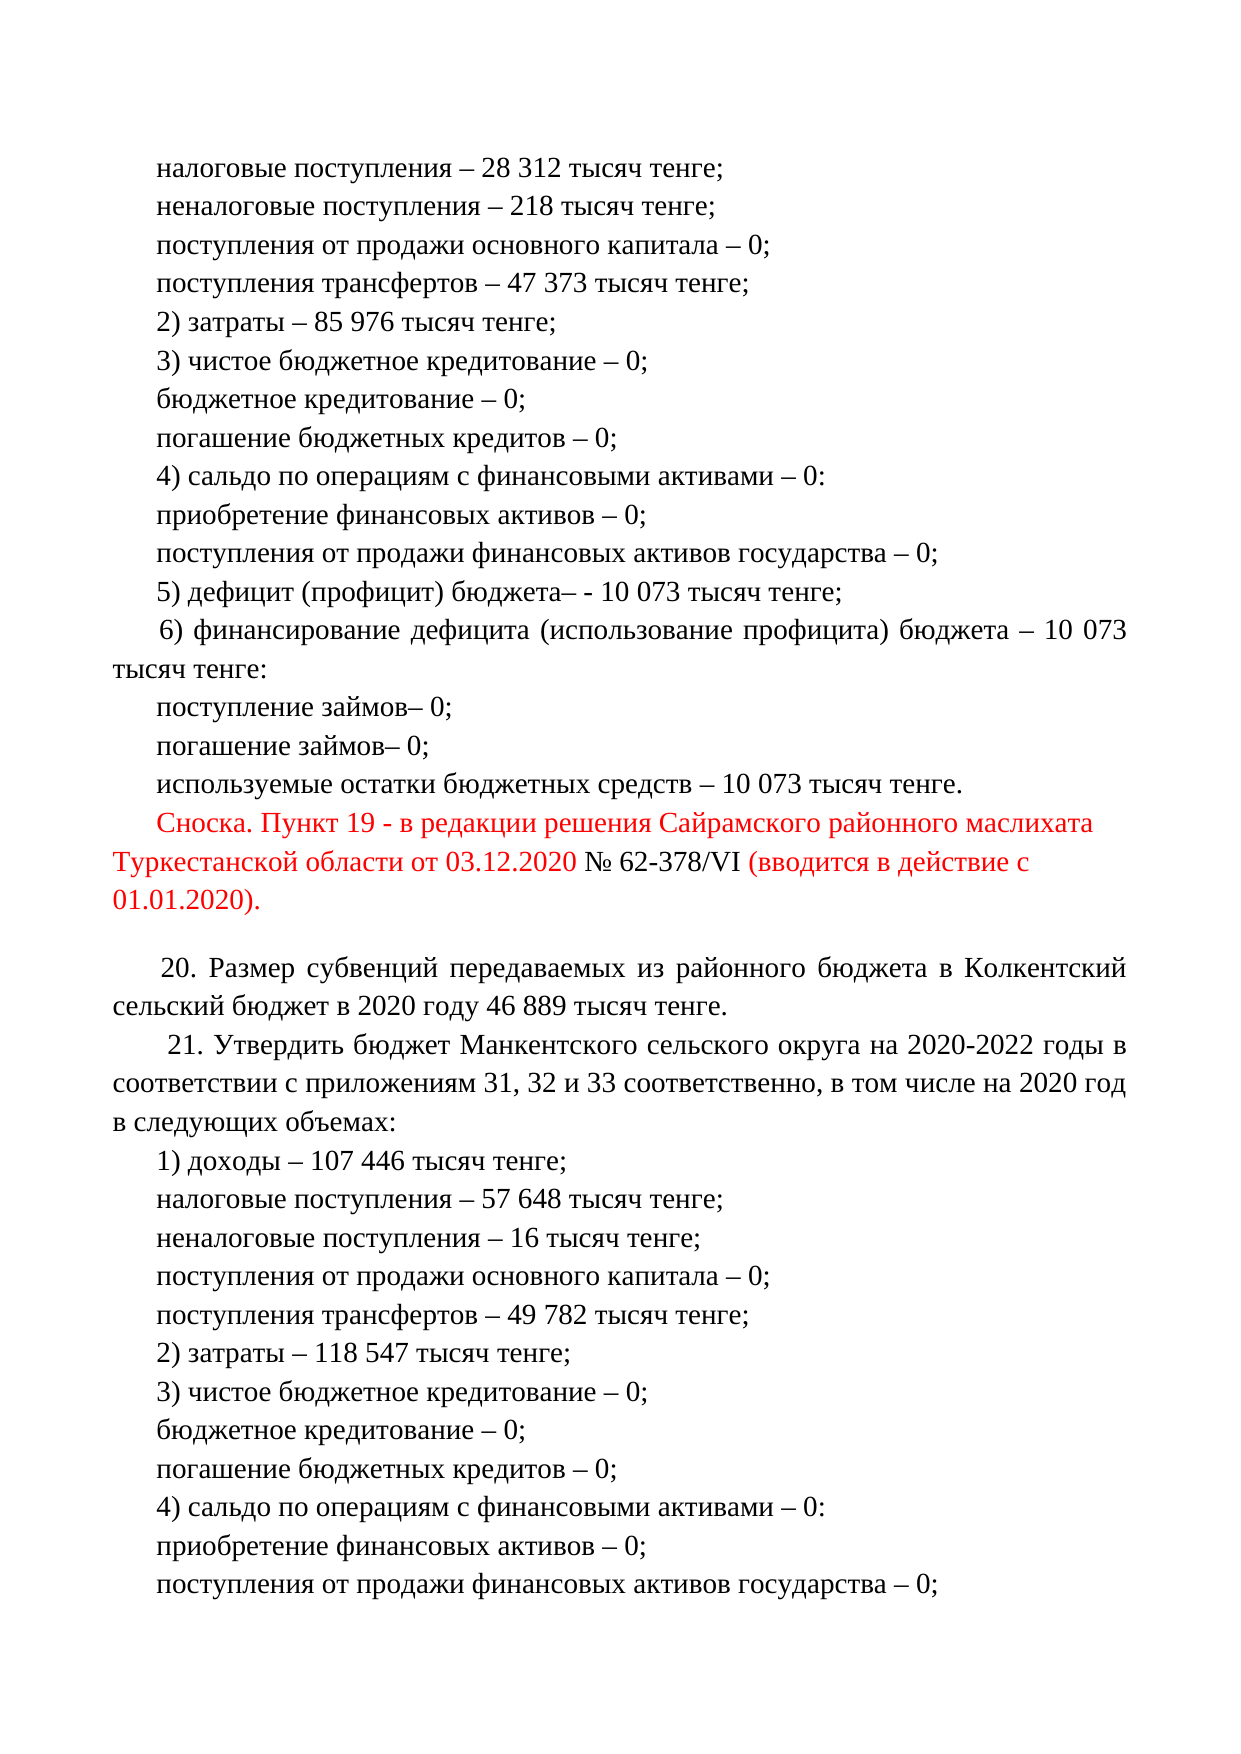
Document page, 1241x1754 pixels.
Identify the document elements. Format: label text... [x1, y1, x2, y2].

text поступления трансфертов – 47 373 тысяч тенге; [112, 266, 1128, 299]
text поступления от продажи основного капитала – 0; [112, 227, 1128, 261]
text 5) дефицит (профицит) бюджета– - 10 073 тысяч тенге; [112, 574, 1128, 607]
text 3) чистое бюджетное кредитование – 0; [112, 343, 1128, 376]
text поступления трансфертов – 49 782 тысяч тенге; [112, 1297, 1128, 1330]
text налоговые поступления – 57 648 тысяч тенге; [112, 1181, 1128, 1215]
text приобретение финансовых активов – 0; [112, 1528, 1128, 1562]
text 21. Утвердить бюджет Манкентского сельского округа на 2020-2022 годы в соответствии с приложениям 31, 32 и 33 соответственно, в том числе на 2020 год в следующих объемах: [112, 1027, 1128, 1138]
text поступления от продажи основного капитала – 0; [112, 1258, 1128, 1292]
text погашение бюджетных кредитов – 0; [112, 420, 1128, 453]
text 3) чистое бюджетное кредитование – 0; [112, 1374, 1128, 1407]
text 2) затраты – 118 547 тысяч тенге; [112, 1335, 1128, 1369]
text бюджетное кредитование – 0; [112, 1412, 1128, 1446]
text 2) затраты – 85 976 тысяч тенге; [112, 304, 1128, 338]
text поступления от продажи финансовых активов государства – 0; [112, 535, 1128, 569]
text приобретение финансовых активов – 0; [112, 497, 1128, 530]
text 1) доходы – 107 446 тысяч тенге; [112, 1143, 1128, 1176]
text бюджетное кредитование – 0; [112, 381, 1128, 415]
text 4) сальдо по операциям с финансовыми активами – 0: [112, 1489, 1128, 1523]
text поступление займов– 0; [112, 689, 1128, 723]
text 6) финансирование дефицита (использование профицита) бюджета – 10 073 тысяч тенге: [112, 612, 1128, 684]
text 4) сальдо по операциям с финансовыми активами – 0: [112, 458, 1128, 492]
text используемые остатки бюджетных средств – 10 073 тысяч тенге. [112, 767, 1128, 800]
text налоговые поступления – 28 312 тысяч тенге; [112, 150, 1128, 183]
text поступления от продажи финансовых активов государства – 0; [112, 1567, 1128, 1600]
text неналоговые поступления – 218 тысяч тенге; [112, 188, 1128, 222]
text погашение займов– 0; [112, 728, 1128, 762]
text Сноска. Пункт 19 - в редакции решения Сайрамского районного маслихата Туркестанской области от 03.12.2020 № 62-378/VI (вводится в действие с 01.01.2020). [112, 805, 1128, 946]
text погашение бюджетных кредитов – 0; [112, 1451, 1128, 1484]
text неналоговые поступления – 16 тысяч тенге; [112, 1220, 1128, 1253]
text 20. Размер субвенций передаваемых из районного бюджета в Колкентский сельский бюджет в 2020 году 46 889 тысяч тенге. [112, 950, 1128, 1022]
